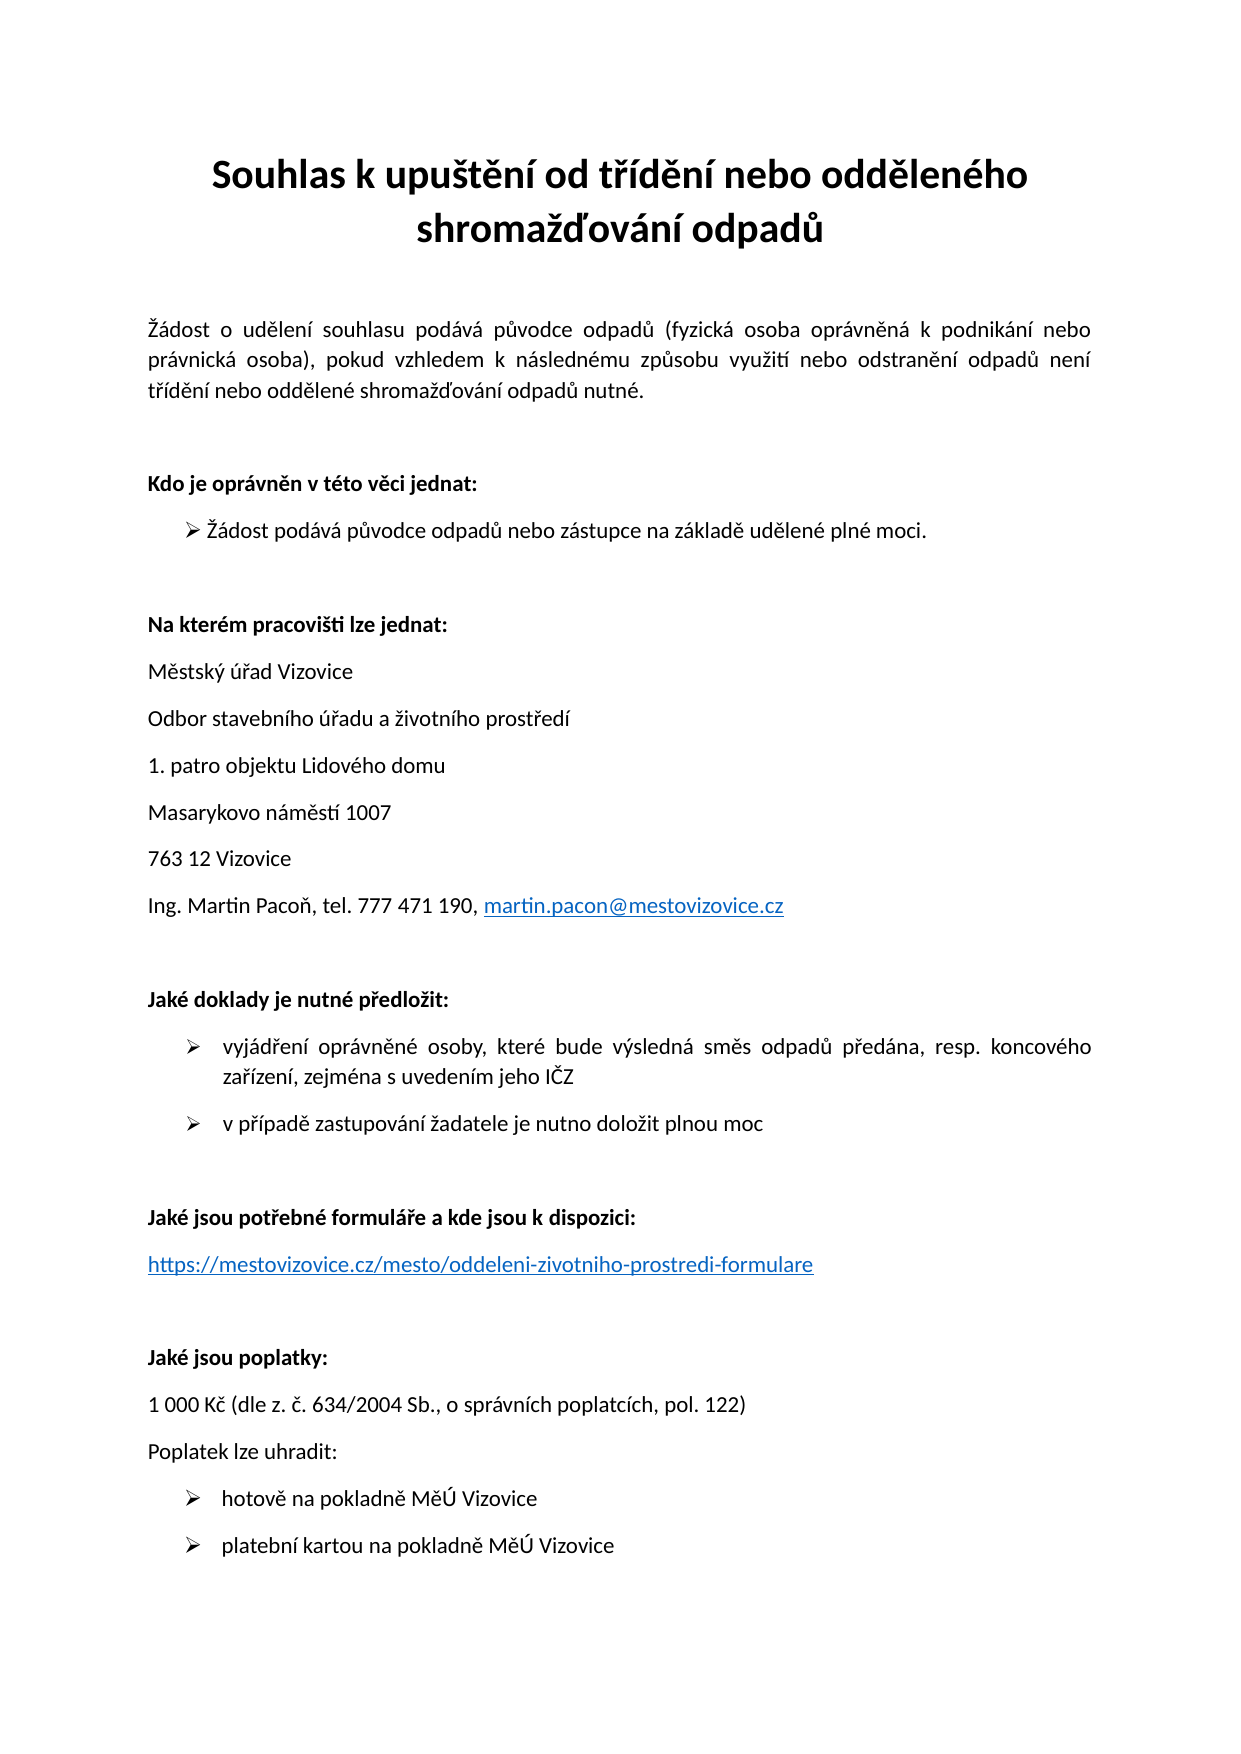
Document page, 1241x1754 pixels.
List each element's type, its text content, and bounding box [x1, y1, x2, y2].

text Masarykovo náměstí 1007 [148, 798, 1093, 826]
text Žádost o udělení souhlasu podává původce odpadů (fyzická osoba oprávněná k podnikání nebo právnická osoba), pokud vzhledem k následnému způsobu využití nebo odstranění odpadů není třídění nebo oddělené shromažďování odpadů nutné. [148, 315, 1093, 404]
text Poplatek lze uhradit: [148, 1437, 1093, 1465]
text https://mestovizovice.cz/mesto/oddeleni-zivotniho-prostredi-formulare [148, 1250, 1093, 1278]
list platební kartou na pokladně MěÚ Vizovice [184, 1531, 1093, 1559]
list Žádost podává původce odpadů nebo zástupce na základě udělené plné moci. [184, 516, 1093, 544]
text Na kterém pracovišti lze jednat: [148, 610, 1093, 638]
list vyjádření oprávněné osoby, které bude výsledná směs odpadů předána, resp. koncového zařízení, zejména s uvedením jeho IČZ [185, 1032, 1093, 1090]
text 1. patro objektu Lidového domu [148, 751, 1093, 779]
text Jaké jsou potřebné formuláře a kde jsou k dispozici: [148, 1203, 1093, 1231]
text Odbor stavebního úřadu a životního prostředí [148, 704, 1093, 732]
text Ing. Martin Pacoň, tel. 777 471 190, martin.pacon@mestovizovice.cz [148, 891, 1093, 919]
text Jaké jsou poplatky: [148, 1343, 1093, 1372]
text Souhlas k upuštění od třídění nebo odděleného shromažďování odpadů [148, 148, 1093, 253]
text 1 000 Kč (dle z. č. 634/2004 Sb., o správních poplatcích, pol. 122) [148, 1390, 1093, 1418]
list v případě zastupování žadatele je nutno doložit plnou moc [185, 1109, 1093, 1137]
text 763 12 Vizovice [148, 844, 1093, 873]
text Městský úřad Vizovice [148, 657, 1093, 685]
text Jaké doklady je nutné předložit: [148, 985, 1093, 1013]
text Kdo je oprávněn v této věci jednat: [148, 469, 1093, 498]
list hotově na pokladně MěÚ Vizovice [184, 1484, 1093, 1512]
